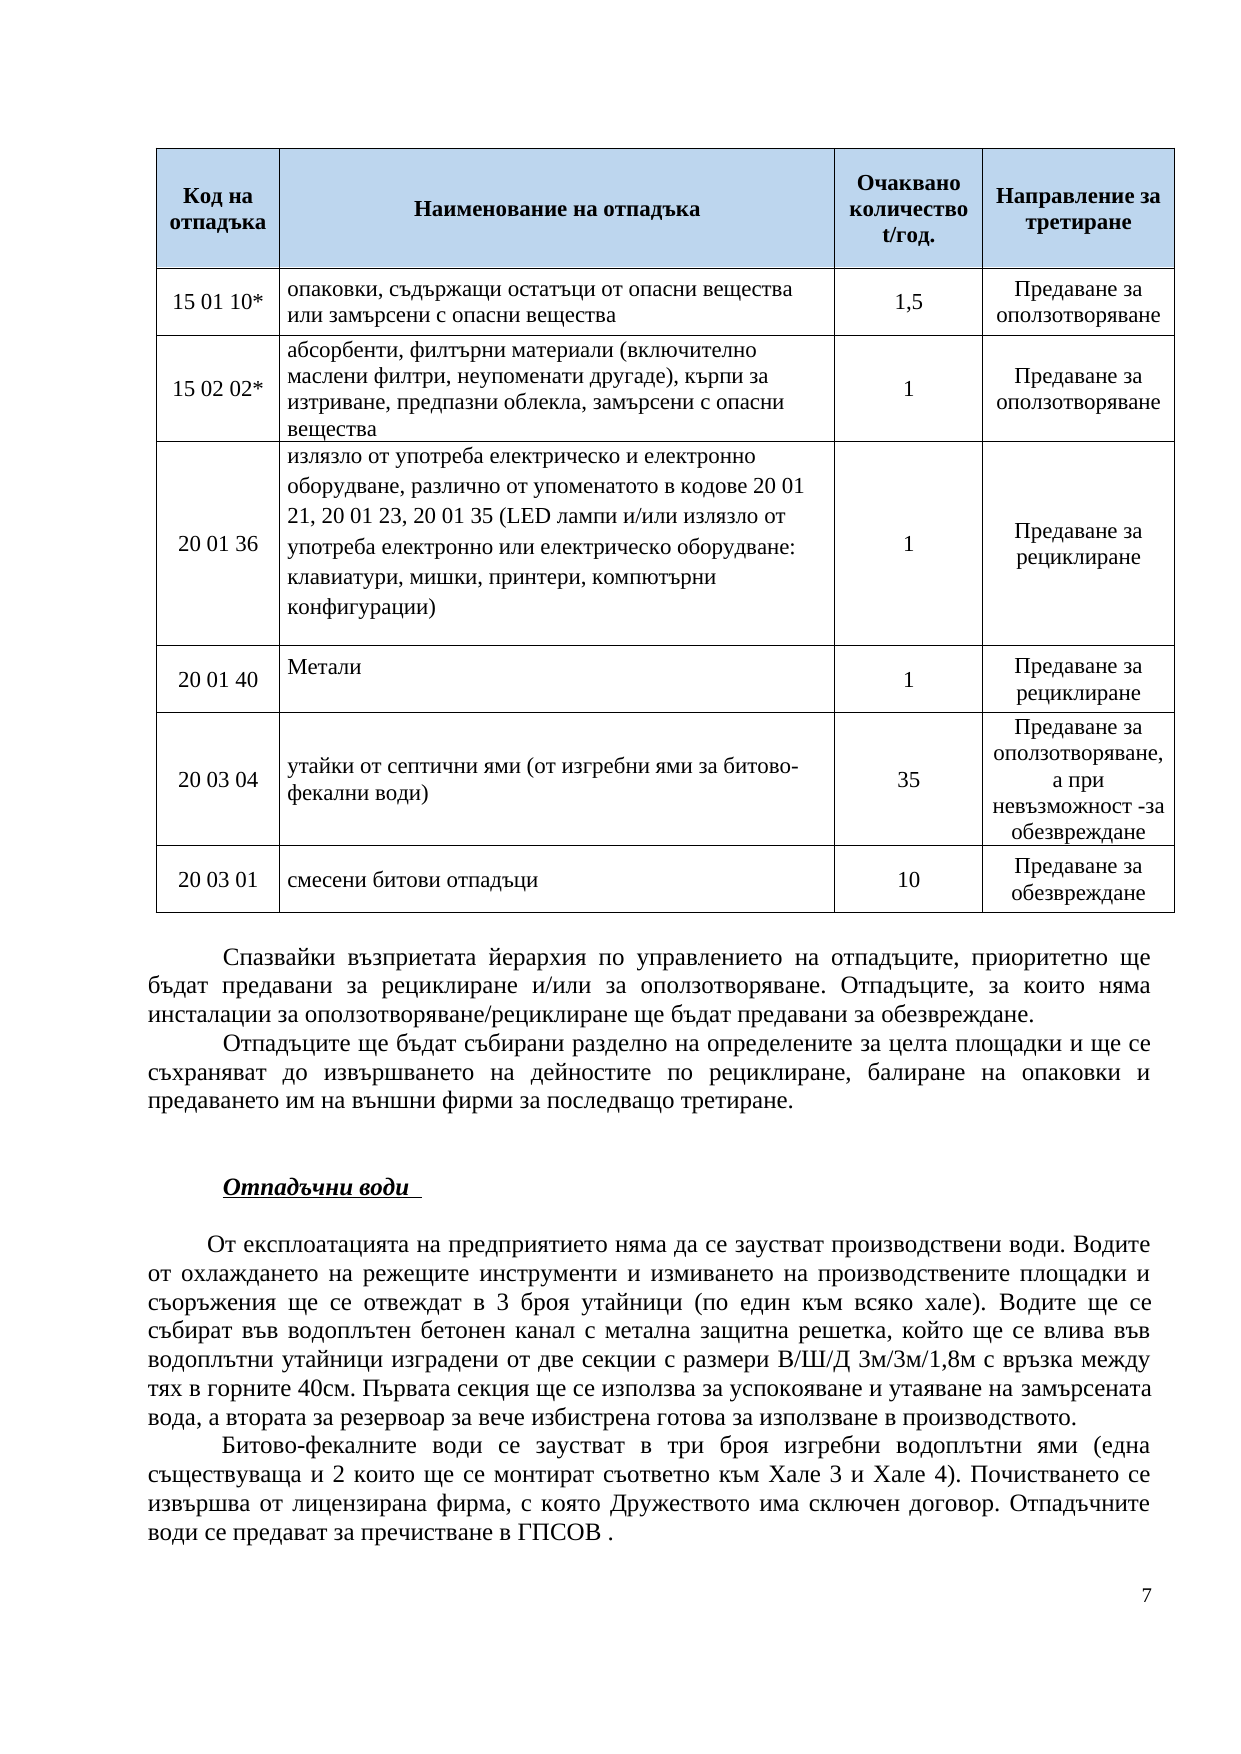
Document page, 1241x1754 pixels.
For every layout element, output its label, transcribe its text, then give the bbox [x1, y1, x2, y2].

table_cell Предаване за оползотворяване [983, 269, 1174, 335]
text Спазвайки възприетата йерархия по управлението на отпадъците, приоритетно ще бъдат предавани за рециклиране и/или за оползотворяване. Отпадъците, за които няма инсталации за оползотворяване/рециклиране ще бъдат предавани за обезвреждане. [148, 942, 1152, 1028]
table_cell 1,5 [835, 269, 982, 335]
table_cell 20 01 40 [157, 646, 279, 712]
table_cell 1 [835, 442, 982, 645]
text Отпадъците ще бъдат събирани разделно на определените за целта площадки и ще се съхраняват до извършването на дейностите по рециклиране, балиране на опаковки и предаването им на външни фирми за последващо третиране. [148, 1028, 1152, 1114]
text Отпадъчни води [148, 1172, 1152, 1200]
table_cell опаковки, съдържащи остатъци от опасни вещества или замърсени с опасни вещества [280, 269, 834, 335]
table_cell Предаване за обезвреждане [983, 846, 1174, 912]
table_cell 15 01 10* [157, 269, 279, 335]
text От експлоатацията на предприятието няма да се заустват производствени води. Водите от охлаждането на режещите инструменти и измиването на производствените площадки и съоръжения ще се отвеждат в 3 броя утайници (по един към всяко хале). Водите ще се събират във водоплътен бетонен канал с метална защитна решетка, който ще се влива във водоплътни утайници изградени от две секции с размери В/Ш/Д 3м/3м/1,8м с връзка между тях в горните 40см. Първата секция ще се използва за успокояване и утаяване на замърсената вода, а втората за резервоар за вече избистрена готова за използване в производството. [148, 1229, 1152, 1430]
table_cell Метали [280, 646, 834, 712]
table_cell Предаване за рециклиране [983, 646, 1174, 712]
table_cell Предаване за рециклиране [983, 442, 1174, 645]
table_cell абсорбенти, филтърни материали (включително маслени филтри, неупоменати другаде), кърпи за изтриване, предпазни облекла, замърсени с опасни вещества [280, 336, 834, 441]
table_cell 10 [835, 846, 982, 912]
table_cell излязло от употреба електрическо и електронно оборудване, различно от упоменатото в кодове 20 01 21, 20 01 23, 20 01 35 (LED лампи и/или излязло от употреба електронно или електрическо оборудване: клавиатури, мишки, принтери, компютърни конфигурации) [280, 442, 834, 645]
table_cell 15 02 02* [157, 336, 279, 441]
table_cell 35 [835, 713, 982, 845]
table_cell 1 [835, 646, 982, 712]
table_cell 1 [835, 336, 982, 441]
table_header Очаквано количество t/год. [835, 149, 982, 267]
table_cell утайки от септични ями (от изгребни ями за битово-фекални води) [280, 713, 834, 845]
table_cell смесени битови отпадъци [280, 846, 834, 912]
table_cell 20 01 36 [157, 442, 279, 645]
table_cell Предаване за оползотворяване, а при невъзможност -за обезвреждане [983, 713, 1174, 845]
text Битово-фекалните води се заустват в три броя изгребни водоплътни ями (една съществуваща и 2 които ще се монтират съответно към Хале 3 и Хале 4). Почистването се извършва от лицензирана фирма, с която Дружеството има сключен договор. Отпадъчните води се предават за пречистване в ГПСОВ . [148, 1430, 1152, 1545]
table_header Наименование на отпадъка [280, 149, 834, 267]
table_header Направление за третиране [983, 149, 1174, 267]
table_header Код на отпадъка [157, 149, 279, 267]
table_cell 20 03 04 [157, 713, 279, 845]
table_cell 20 03 01 [157, 846, 279, 912]
table_cell Предаване за оползотворяване [983, 336, 1174, 441]
